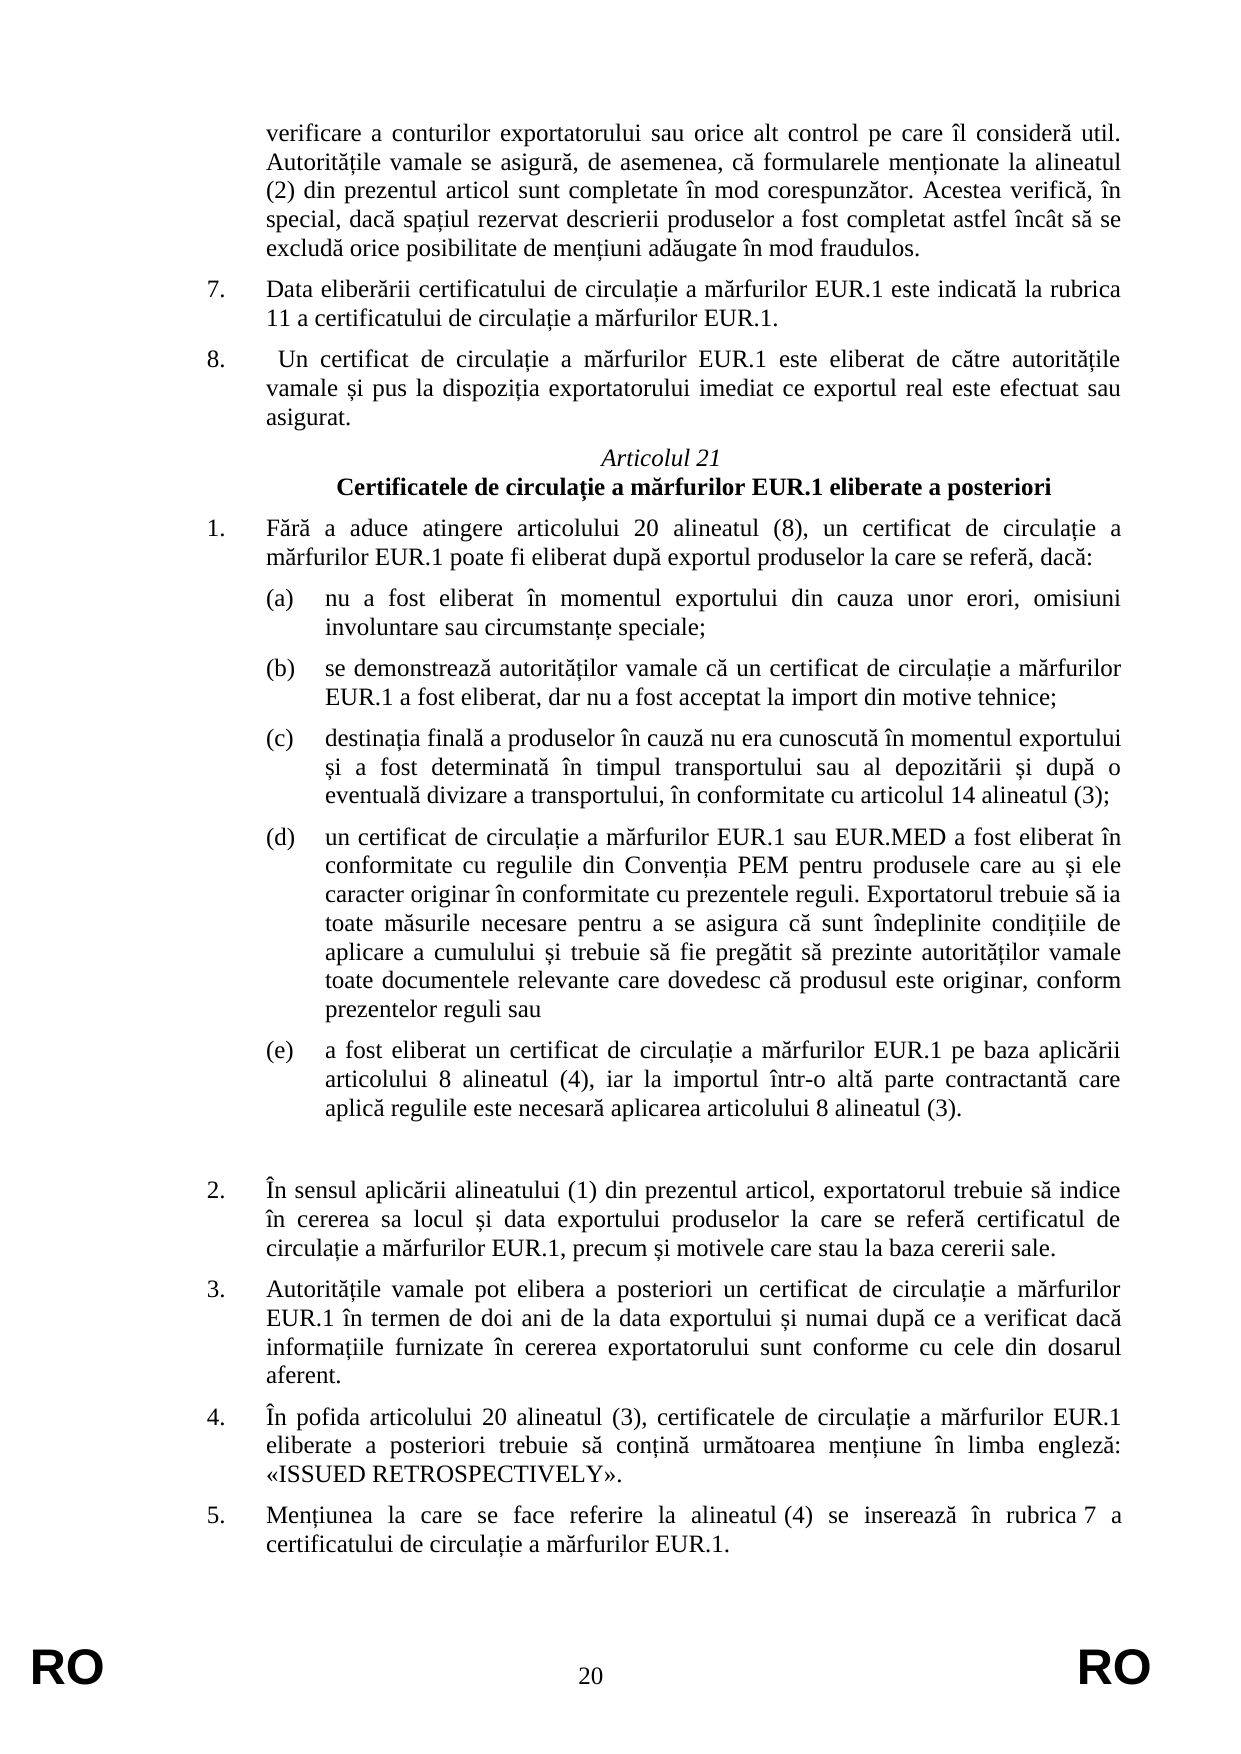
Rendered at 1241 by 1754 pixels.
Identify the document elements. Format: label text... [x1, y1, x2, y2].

text (c) destinația finală a produselor în cauză nu era cunoscută în momentul exportului și a fost determinată în timpul transportului sau al depozitării și după o eventuală divizare a transportului, în conformitate cu articolul 14 alineatul (3); [266, 723, 1122, 809]
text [207, 118, 1122, 262]
text Articolul 21 Certificatele de circulație a mărfurilor EUR.1 eliberate a posteriori [207, 443, 1122, 501]
text (d) un certificat de circulație a mărfurilor EUR.1 sau EUR.MED a fost eliberat în conformitate cu regulile din Convenția PEM pentru produsele care au și ele caracter originar în conformitate cu prezentele reguli. Exportatorul trebuie să ia toate măsurile necesare pentru a se asigura că sunt îndeplinite condițiile de aplicare a cumulului și trebuie să fie pregătit să prezinte autorităților vamale toate documentele relevante care dovedesc că produsul este originar, conform prezentelor reguli sau [266, 822, 1122, 1023]
text (b) se demonstrează autorităților vamale că un certificat de circulație a mărfurilor EUR.1 a fost eliberat, dar nu a fost acceptat la import din motive tehnice; [266, 653, 1122, 711]
text 4. În pofida articolului 20 alineatul (3), certificatele de circulație a mărfurilor EUR.1 eliberate a posteriori trebuie să conțină următoarea mențiune în limba engleză: «ISSUED RETROSPECTIVELY». [207, 1402, 1122, 1488]
text 3. Autoritățile vamale pot elibera a posteriori un certificat de circulație a mărfurilor EUR.1 în termen de doi ani de la data exportului și numai după ce a verificat dacă informațiile furnizate în cererea exportatorului sunt conforme cu cele din dosarul aferent. [207, 1274, 1122, 1389]
text (e) a fost eliberat un certificat de circulație a mărfurilor EUR.1 pe baza aplicării articolului 8 alineatul (4), iar la importul într-o altă parte contractantă care aplică regulile este necesară aplicarea articolului 8 alineatul (3). [266, 1036, 1122, 1122]
text 8. Un certificat de circulație a mărfurilor EUR.1 este eliberat de către autoritățile vamale și pus la dispoziția exportatorului imediat ce exportul real este efectuat sau asigurat. [207, 344, 1122, 431]
text 5. Mențiunea la care se face referire la alineatul (4) se inserează în rubrica 7 a certificatului de circulație a mărfurilor EUR.1. [207, 1501, 1122, 1558]
text 1. Fără a aduce atingere articolului 20 alineatul (8), un certificat de circulație a mărfurilor EUR.1 poate fi eliberat după exportul produselor la care se referă, dacă: [207, 513, 1122, 571]
text 2. În sensul aplicării alineatului (1) din prezentul articol, exportatorul trebuie să indice în cererea sa locul și data exportului produselor la care se referă certificatul de circulație a mărfurilor EUR.1, precum și motivele care stau la baza cererii sale. [207, 1176, 1122, 1262]
text 7. Data eliberării certificatului de circulație a mărfurilor EUR.1 este indicată la rubrica 11 a certificatului de circulație a mărfurilor EUR.1. [207, 274, 1122, 332]
text (a) nu a fost eliberat în momentul exportului din cauza unor erori, omisiuni involuntare sau circumstanțe speciale; [266, 583, 1122, 641]
